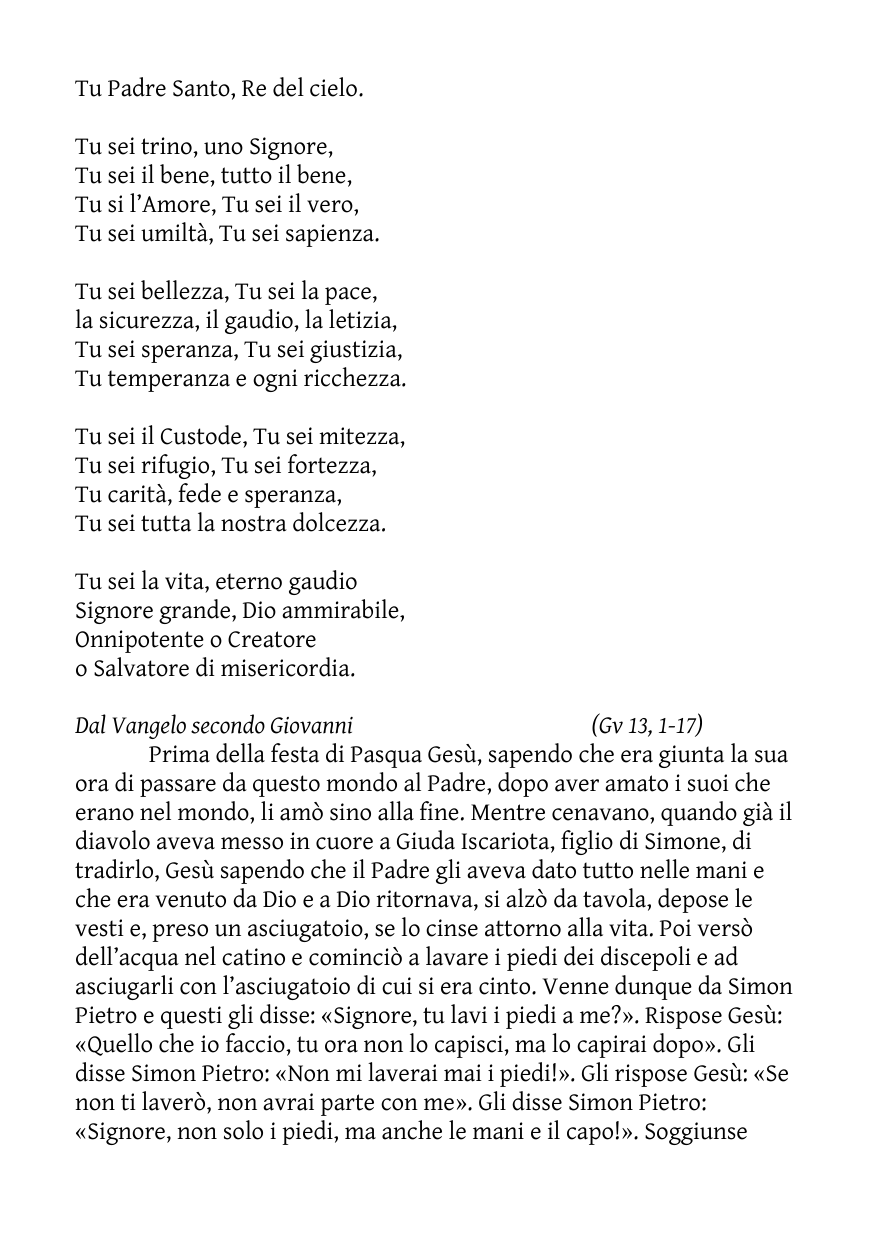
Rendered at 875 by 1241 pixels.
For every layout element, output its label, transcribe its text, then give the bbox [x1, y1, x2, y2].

text Dal Vangelo secondo Giovanni (Gv 13, 1-17) [75, 712, 799, 741]
text Tu sei umiltà, Tu sei sapienza. [75, 220, 799, 249]
text la sicurezza, il gaudio, la letizia, [75, 307, 799, 336]
text Tu carità, fede e speranza, [75, 480, 799, 509]
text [75, 741, 799, 1146]
text Tu sei bellezza, Tu sei la pace, [75, 278, 799, 307]
text o Salvatore di misericordia. [75, 654, 799, 683]
text Tu sei rifugio, Tu sei fortezza, [75, 451, 799, 480]
text Tu si l’Amore, Tu sei il vero, [75, 191, 799, 220]
text Signore grande, Dio ammirabile, [75, 596, 799, 625]
text Tu sei il Custode, Tu sei mitezza, [75, 422, 799, 451]
text Tu Padre Santo, Re del cielo. [75, 75, 799, 104]
text Tu sei speranza, Tu sei giustizia, [75, 336, 799, 364]
text Tu sei la vita, eterno gaudio [75, 567, 799, 596]
text Tu sei tutta la nostra dolcezza. [75, 509, 799, 538]
text Tu sei trino, uno Signore, [75, 133, 799, 162]
text Tu sei il bene, tutto il bene, [75, 162, 799, 191]
text Tu temperanza e ogni ricchezza. [75, 364, 799, 393]
text Onnipotente o Creatore [75, 625, 799, 654]
